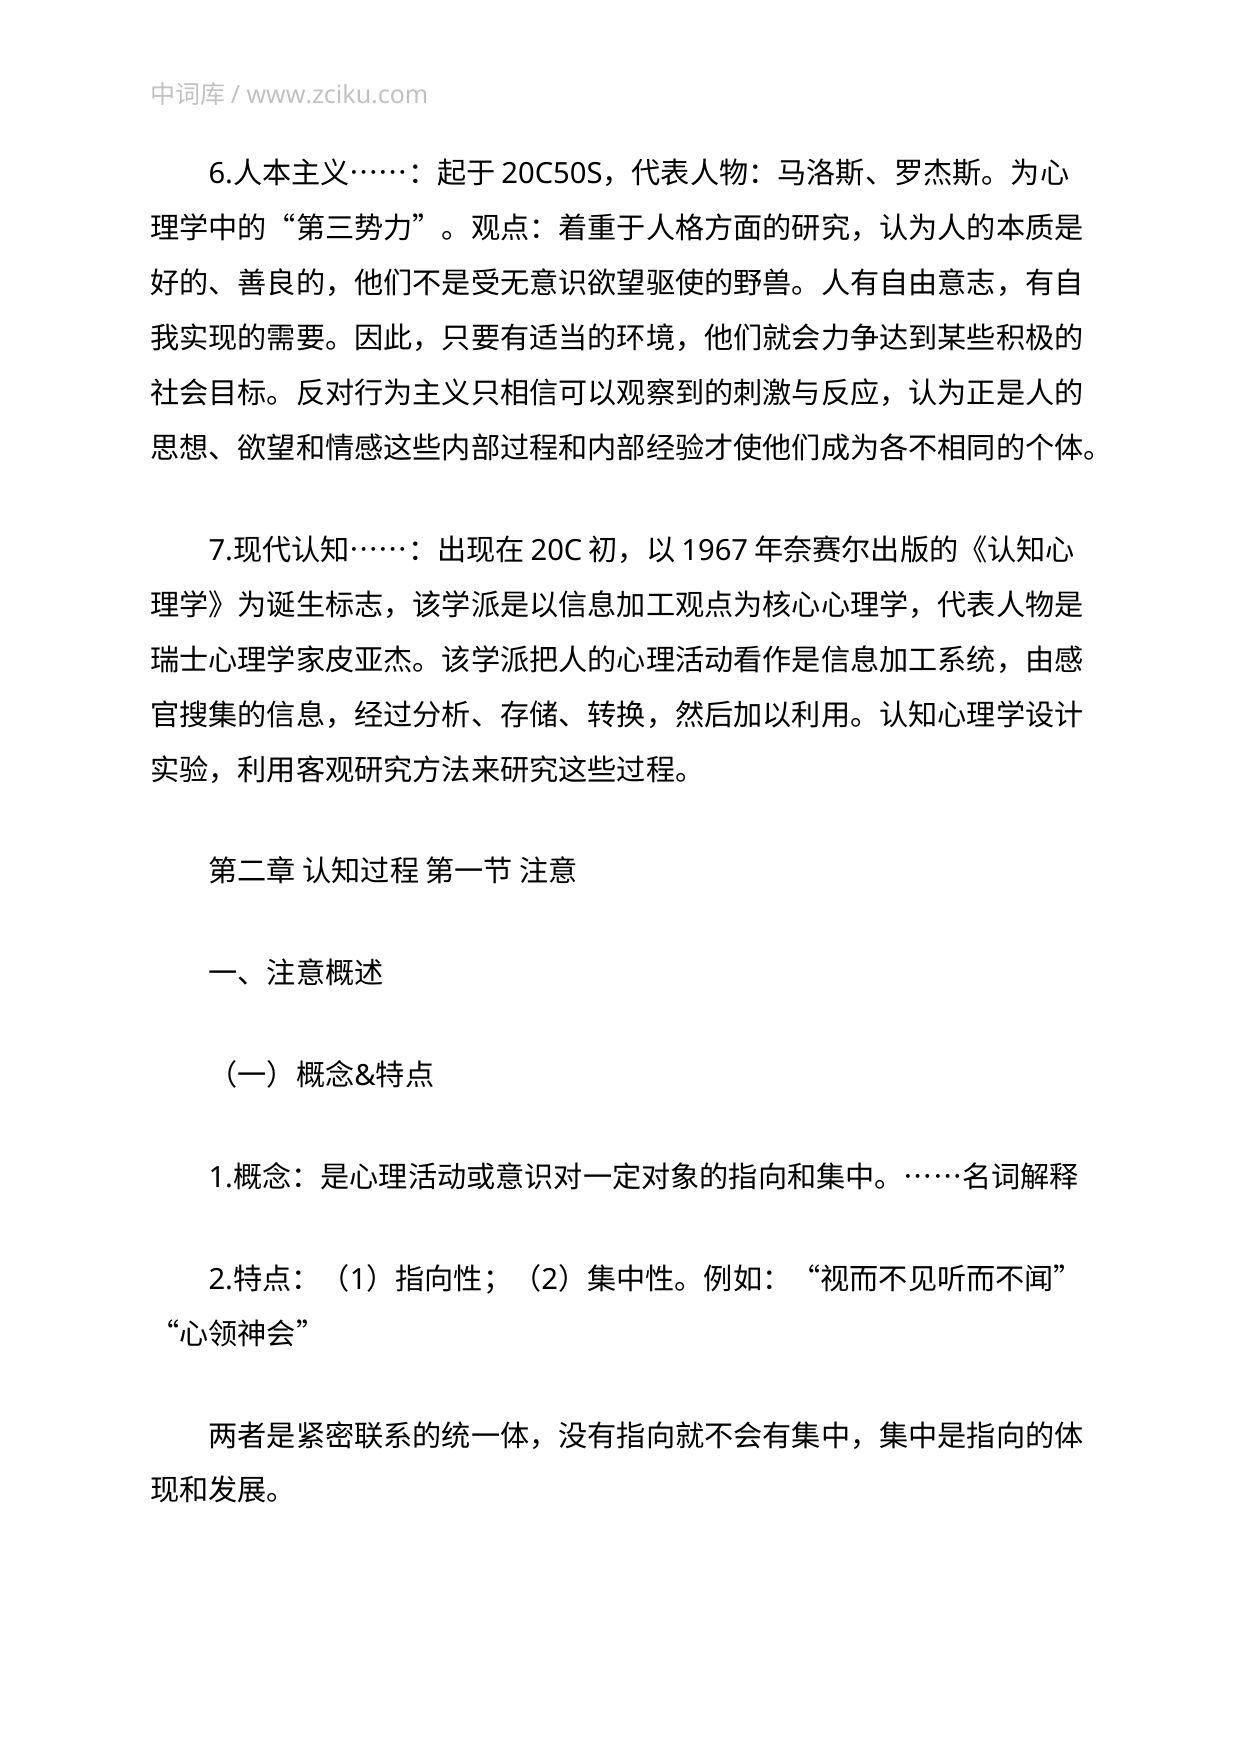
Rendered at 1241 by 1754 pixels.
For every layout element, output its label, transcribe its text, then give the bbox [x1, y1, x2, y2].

text 第二章 认知过程 第一节 注意 [150, 848, 1090, 890]
text （一）概念&特点 [150, 1051, 1090, 1094]
text 6.人本主义……：起于20C50S，代表人物：马洛斯、罗杰斯。为心理学中的“第三势力”。观点：着重于人格方面的研究，认为人的本质是好的、善良的，他们不是受无意识欲望驱使的野兽。人有自由意志，有自我实现的需要。因此，只要有适当的环境，他们就会力争达到某些积极的社会目标。反对行为主义只相信可以观察到的刺激与反应，认为正是人的思想、欲望和情感这些内部过程和内部经验才使他们成为各不相同的个体。 [150, 150, 1090, 467]
text 一、注意概述 [150, 949, 1090, 992]
text 1.概念：是心理活动或意识对一定对象的指向和集中。……名词解释 [150, 1153, 1090, 1196]
text 2.特点：（1）指向性；（2）集中性。例如：“视而不见听而不闻”“心领神会” [150, 1255, 1090, 1353]
text 7.现代认知……：出现在20C初，以1967年奈赛尔出版的《认知心理学》为诞生标志，该学派是以信息加工观点为核心心理学，代表人物是瑞士心理学家皮亚杰。该学派把人的心理活动看作是信息加工系统，由感官搜集的信息，经过分析、存储、转换，然后加以利用。认知心理学设计实验，利用客观研究方法来研究这些过程。 [150, 526, 1090, 788]
text 两者是紧密联系的统一体，没有指向就不会有集中，集中是指向的体现和发展。 [150, 1412, 1090, 1509]
